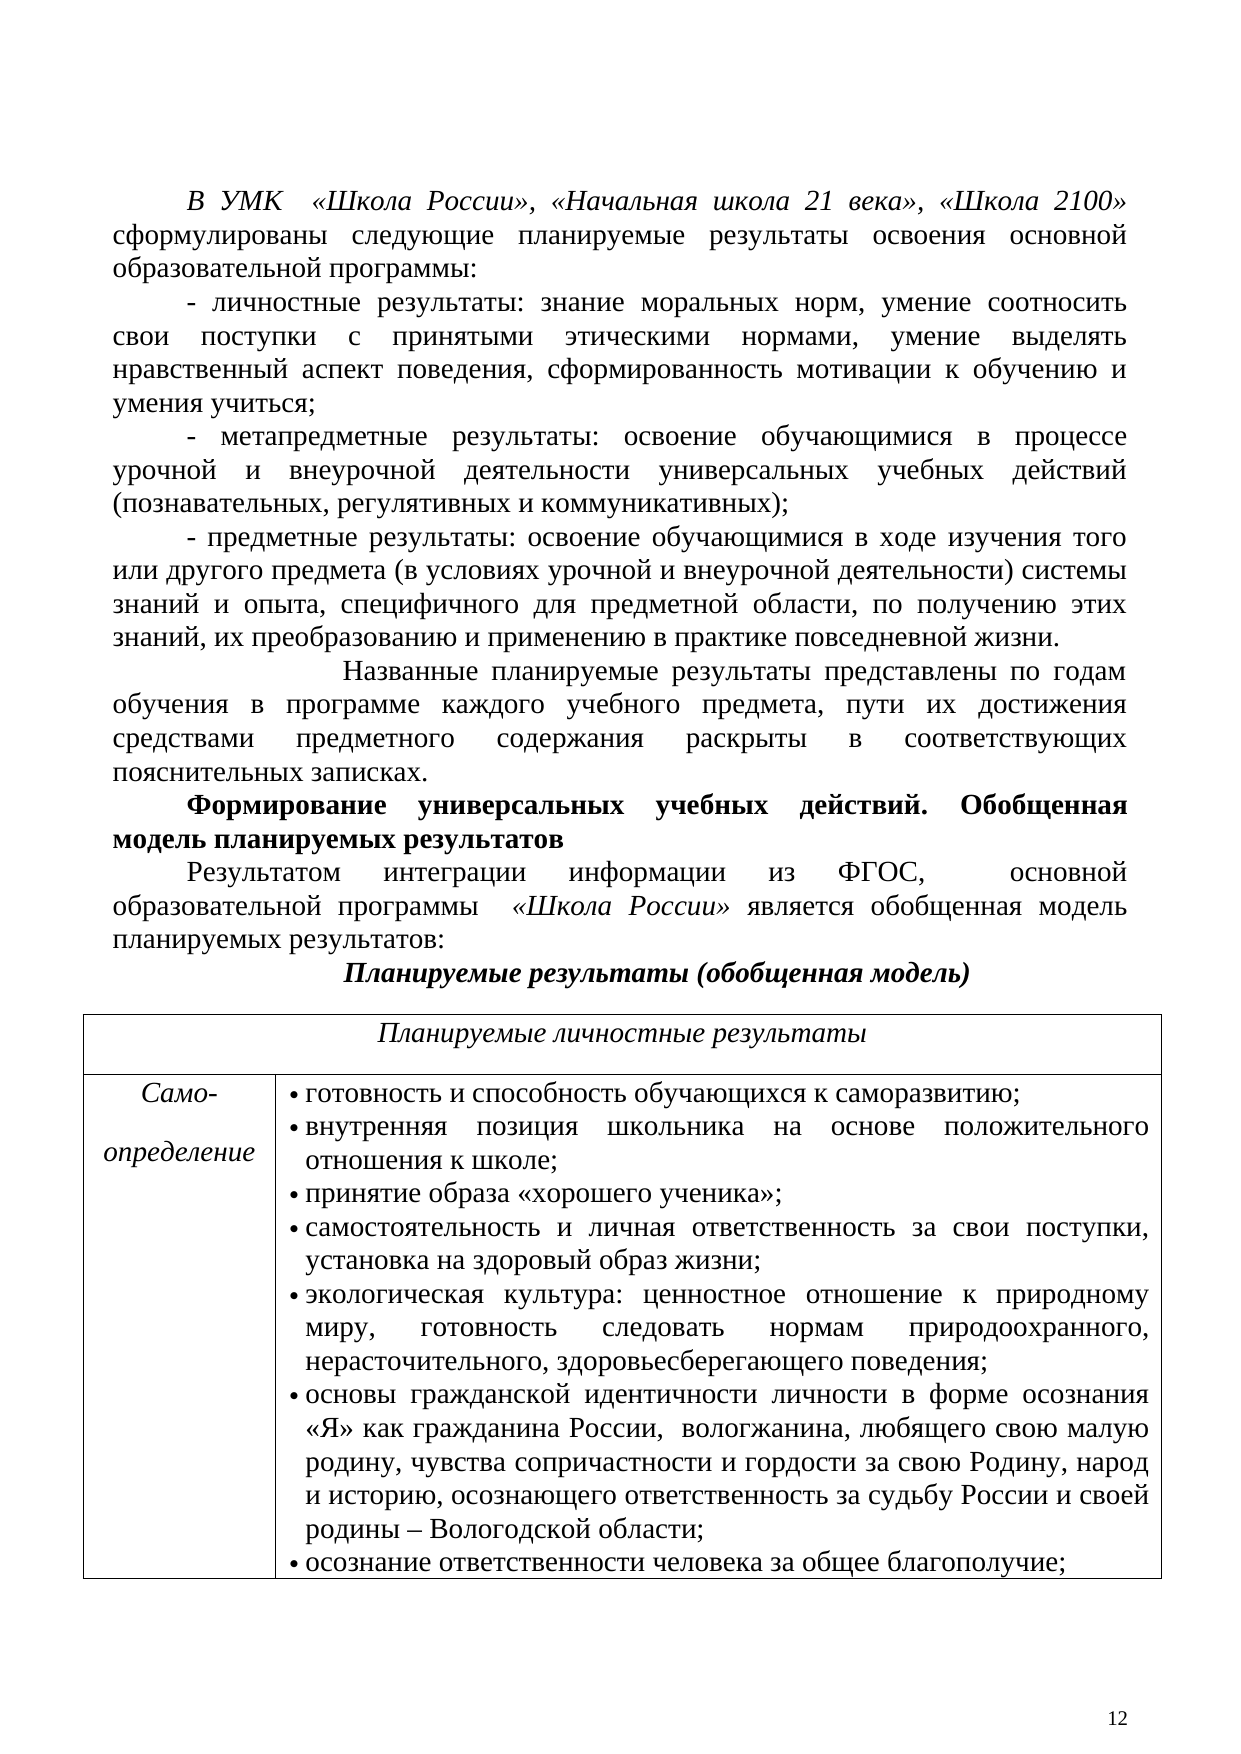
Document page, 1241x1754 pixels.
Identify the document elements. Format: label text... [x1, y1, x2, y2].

text Названные планируемые результаты представлены по годам обучения в программе каждого учебного предмета, пути их достижения средствами предметного содержания раскрыты в соответствующих пояснительных записках. [112, 653, 1128, 787]
text В УМК «Школа России», «Начальная школа 21 века», «Школа 2100» сформулированы следующие планируемые результаты освоения основной образовательной программы: [112, 183, 1128, 284]
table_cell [276, 1075, 1161, 1578]
table_header Планируемые личностные результаты [84, 1015, 1161, 1074]
text Результатом интеграции информации из ФГОС, основной образовательной программы «Школа России» является обобщенная модель планируемых результатов: [112, 854, 1128, 955]
text Формирование универсальных учебных действий. Обобщенная модель планируемых результатов [112, 787, 1128, 854]
text - предметные результаты: освоение обучающимися в ходе изучения того или другого предмета (в условиях урочной и внеурочной деятельности) системы знаний и опыта, специфичного для предметной области, по получению этих знаний, их преобразованию и применению в практике повседневной жизни. [112, 519, 1128, 653]
text Планируемые результаты (обобщенная модель) [112, 955, 1128, 988]
text - метапредметные результаты: освоение обучающимися в процессе урочной и внеурочной деятельности универсальных учебных действий (познавательных, регулятивных и коммуникативных); [112, 418, 1128, 519]
text - личностные результаты: знание моральных норм, умение соотносить свои поступки с принятыми этическими нормами, умение выделять нравственный аспект поведения, сформированность мотивации к обучению и умения учиться; [112, 284, 1128, 418]
table_cell Само- определение [84, 1075, 275, 1578]
